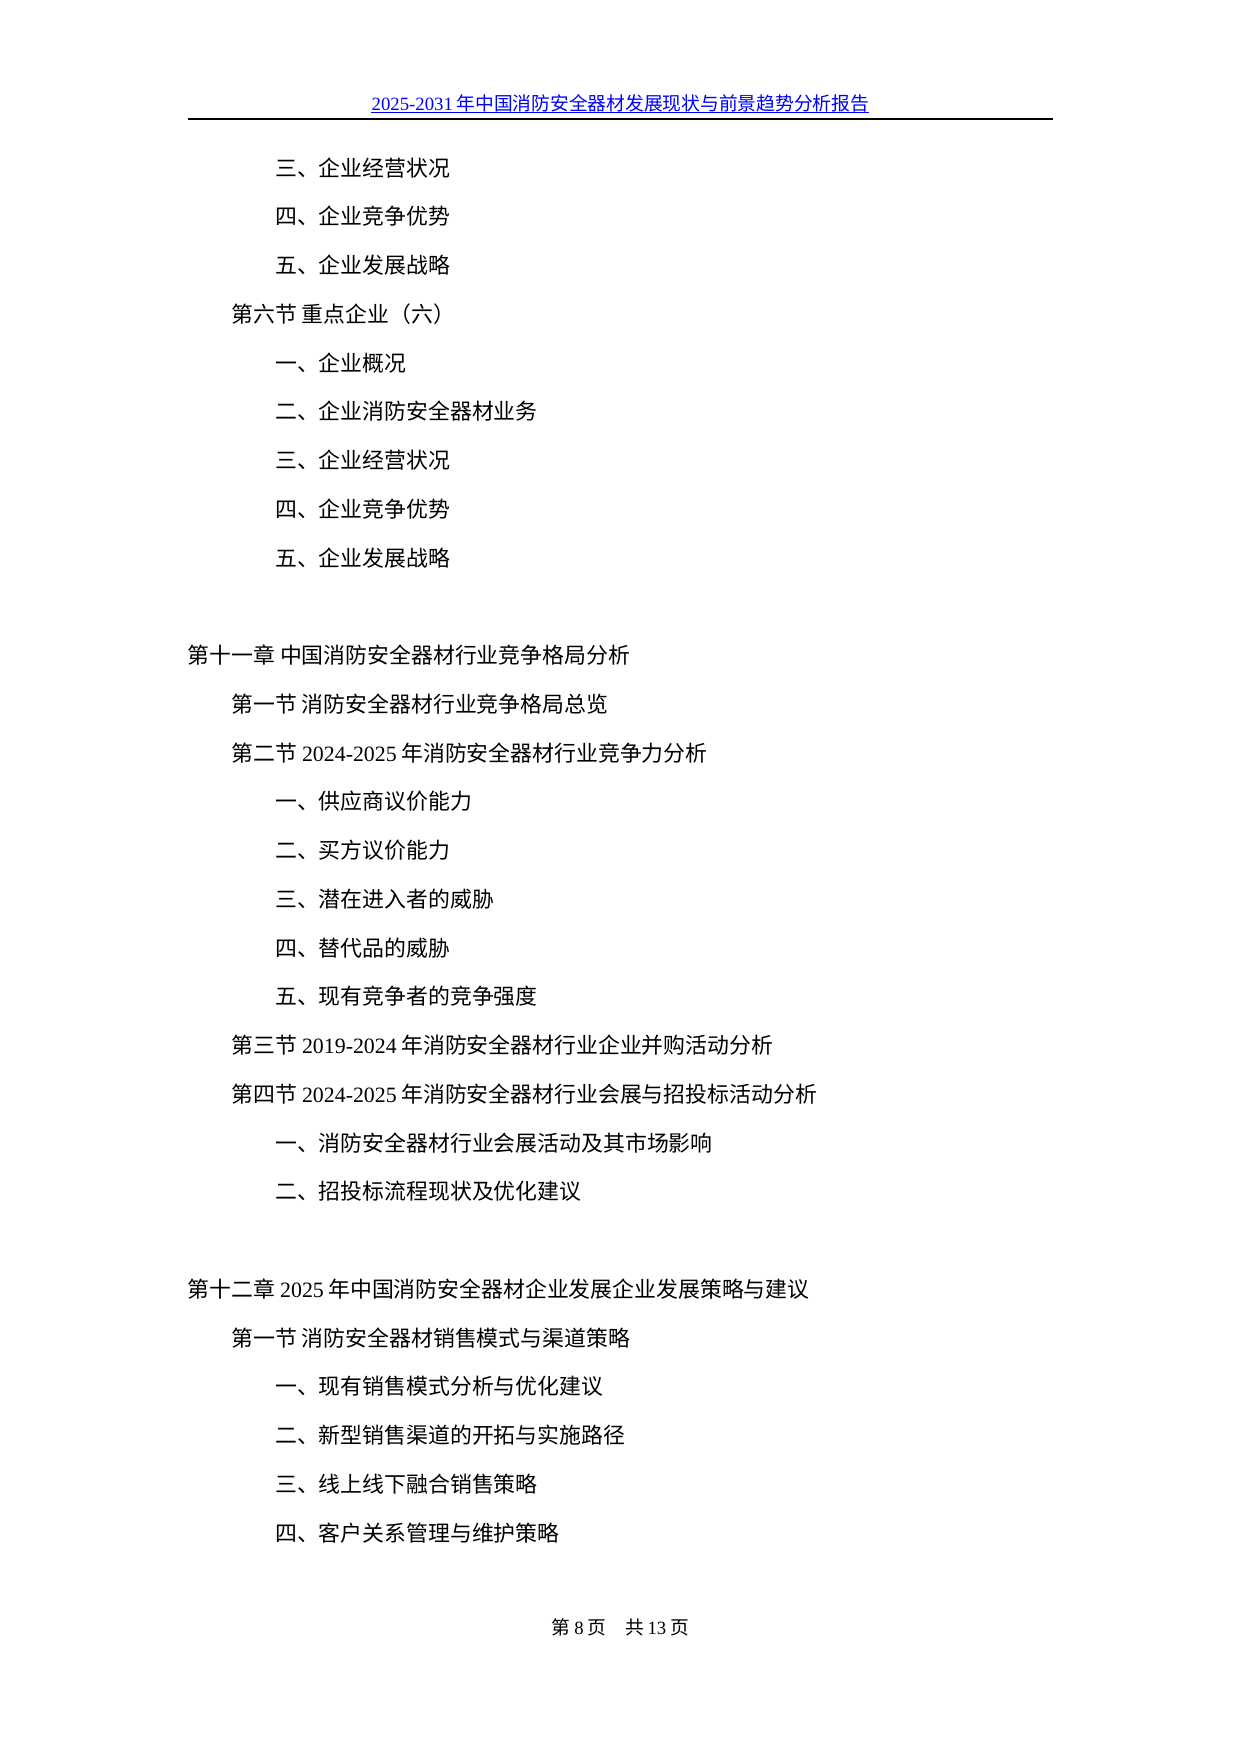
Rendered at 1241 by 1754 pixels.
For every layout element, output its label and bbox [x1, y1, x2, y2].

text [187, 150, 1053, 1548]
